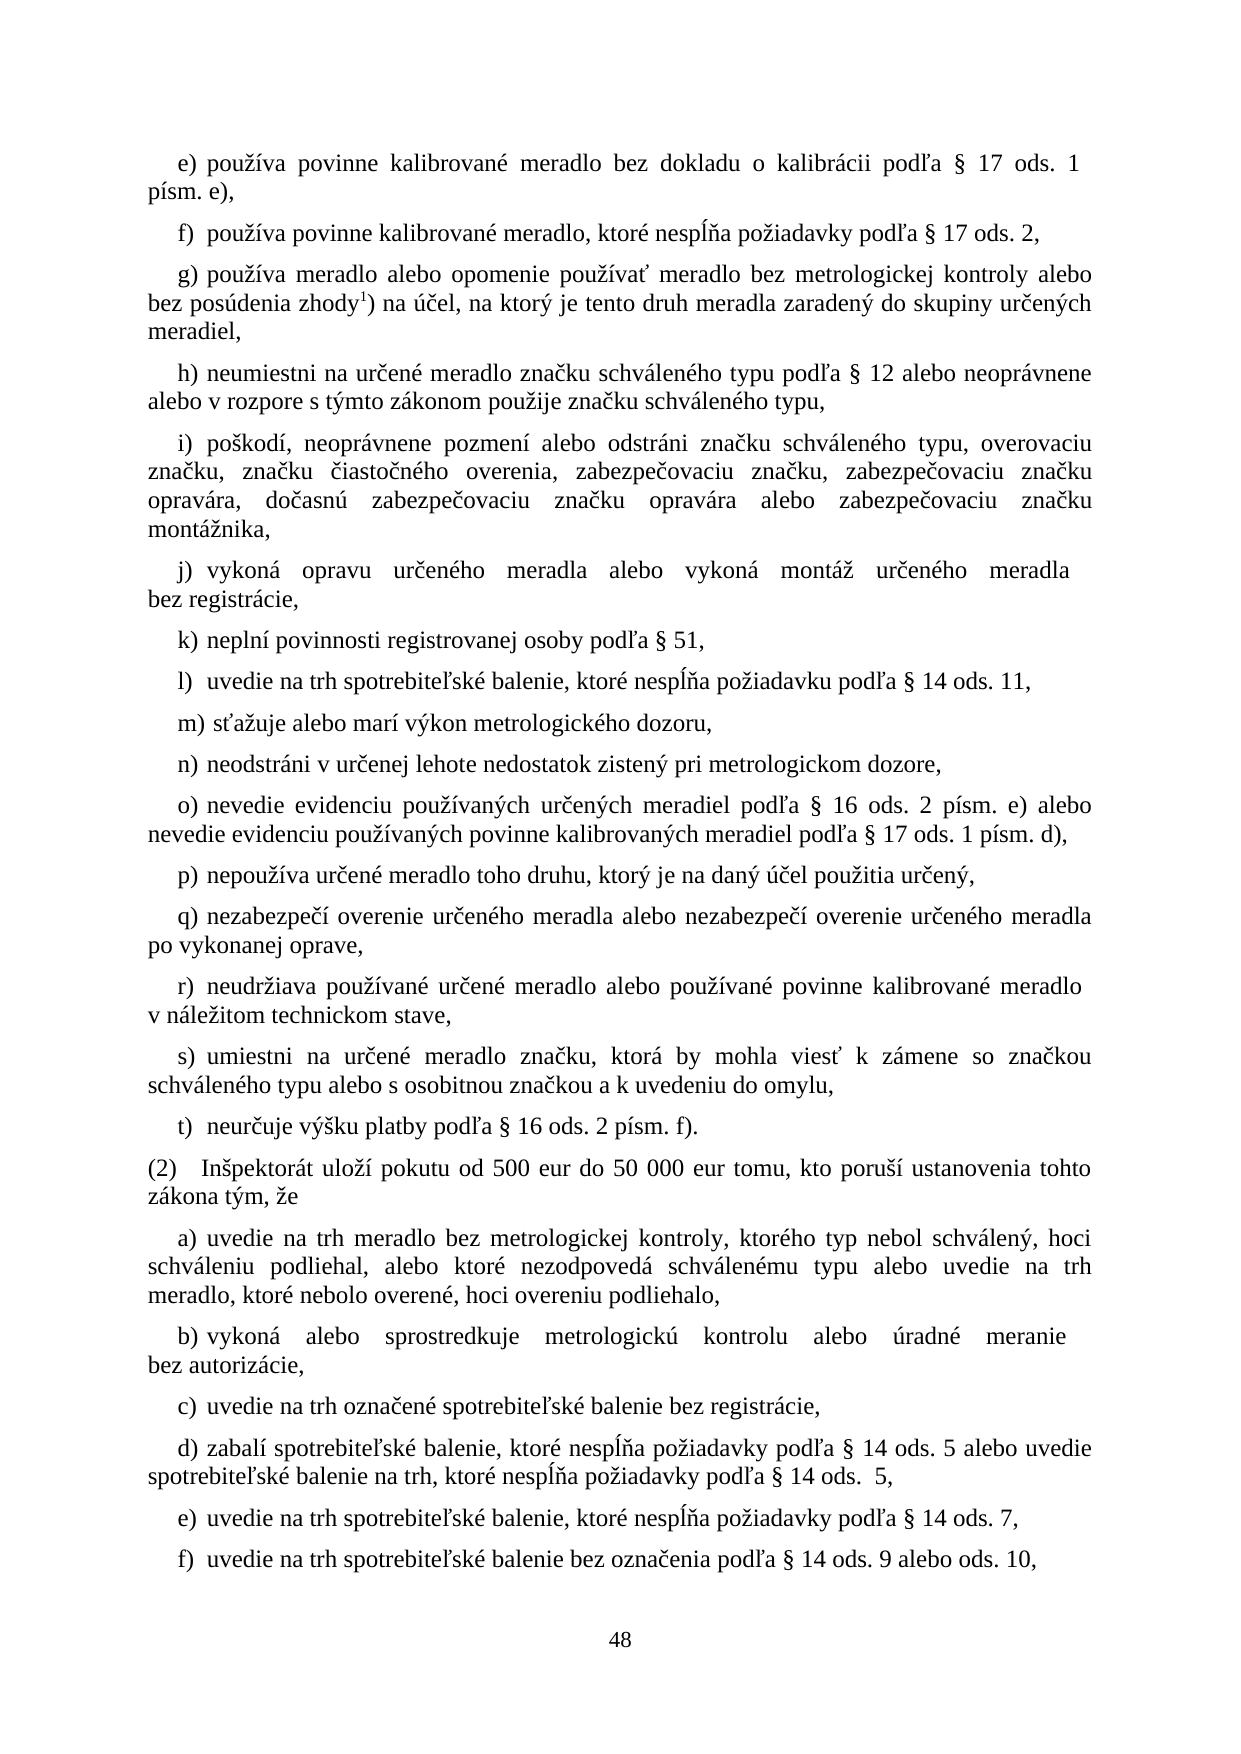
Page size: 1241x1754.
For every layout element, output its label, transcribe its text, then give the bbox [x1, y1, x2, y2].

list poškodí, neoprávnene pozmení alebo odstráni značku schváleného typu, overovaciu značku, značku čiastočného overenia, zabezpečovaciu značku, zabezpečovaciu značku opravára, dočasnú zabezpečovaciu značku opravára alebo zabezpečovaciu značku montážnika, [148, 428, 1093, 543]
list používa meradlo alebo opomenie používať meradlo bez metrologickej kontroly alebo bez posúdenia zhody1) na účel, na ktorý je tento druh meradla zaradený do skupiny určených meradiel, [148, 259, 1093, 345]
list nevedie evidenciu používaných určených meradiel podľa § 16 ods. 2 písm. e) alebo nevedie evidenciu používaných povinne kalibrovaných meradiel podľa § 17 ods. 1 písm. d), [148, 790, 1093, 848]
list vykoná opravu určeného meradla alebo vykoná montáž určeného meradla bez registrácie, [148, 555, 1093, 613]
list uvedie na trh spotrebiteľské balenie bez označenia podľa § 14 ods. 9 alebo ods. 10, [148, 1544, 1093, 1573]
list neurčuje výšku platby podľa § 16 ods. 2 písm. f). [148, 1111, 1093, 1140]
list nepoužíva určené meradlo toho druhu, ktorý je na daný účel použitia určený, [148, 860, 1093, 889]
list používa povinne kalibrované meradlo bez dokladu o kalibrácii podľa § 17 ods. 1 písm. e), [148, 148, 1093, 205]
list umiestni na určené meradlo značku, ktorá by mohla viesť k zámene so značkou schváleného typu alebo s osobitnou značkou a k uvedeniu do omylu, [148, 1041, 1093, 1099]
list neudržiava používané určené meradlo alebo používané povinne kalibrované meradlo v náležitom technickom stave, [148, 971, 1093, 1029]
list Inšpektorát uloží pokutu od 500 eur do 50 000 eur tomu, kto poruší ustanovenia tohto zákona tým, že [148, 1153, 1093, 1210]
list neodstráni v určenej lehote nedostatok zistený pri metrologickom dozore, [148, 749, 1093, 778]
list uvedie na trh spotrebiteľské balenie, ktoré nespĺňa požiadavky podľa § 14 ods. 7, [148, 1503, 1093, 1531]
list nezabezpečí overenie určeného meradla alebo nezabezpečí overenie určeného meradla po vykonanej oprave, [148, 901, 1093, 959]
list vykoná alebo sprostredkuje metrologickú kontrolu alebo úradné meranie bez autorizácie, [148, 1321, 1093, 1379]
list sťažuje alebo marí výkon metrologického dozoru, [148, 708, 1093, 736]
list uvedie na trh meradlo bez metrologickej kontroly, ktorého typ nebol schválený, hoci schváleniu podliehal, alebo ktoré nezodpovedá schválenému typu alebo uvedie na trh meradlo, ktoré nebolo overené, hoci overeniu podliehalo, [148, 1223, 1093, 1309]
list neplní povinnosti registrovanej osoby podľa § 51, [148, 625, 1093, 654]
list neumiestni na určené meradlo značku schváleného typu podľa § 12 alebo neoprávnene alebo v rozpore s týmto zákonom použije značku schváleného typu, [148, 358, 1093, 415]
list zabalí spotrebiteľské balenie, ktoré nespĺňa požiadavky podľa § 14 ods. 5 alebo uvedie spotrebiteľské balenie na trh, ktoré nespĺňa požiadavky podľa § 14 ods. 5, [148, 1433, 1093, 1490]
list používa povinne kalibrované meradlo, ktoré nespĺňa požiadavky podľa § 17 ods. 2, [148, 218, 1093, 246]
list uvedie na trh označené spotrebiteľské balenie bez registrácie, [148, 1391, 1093, 1420]
list uvedie na trh spotrebiteľské balenie, ktoré nespĺňa požiadavku podľa § 14 ods. 11, [148, 666, 1093, 695]
